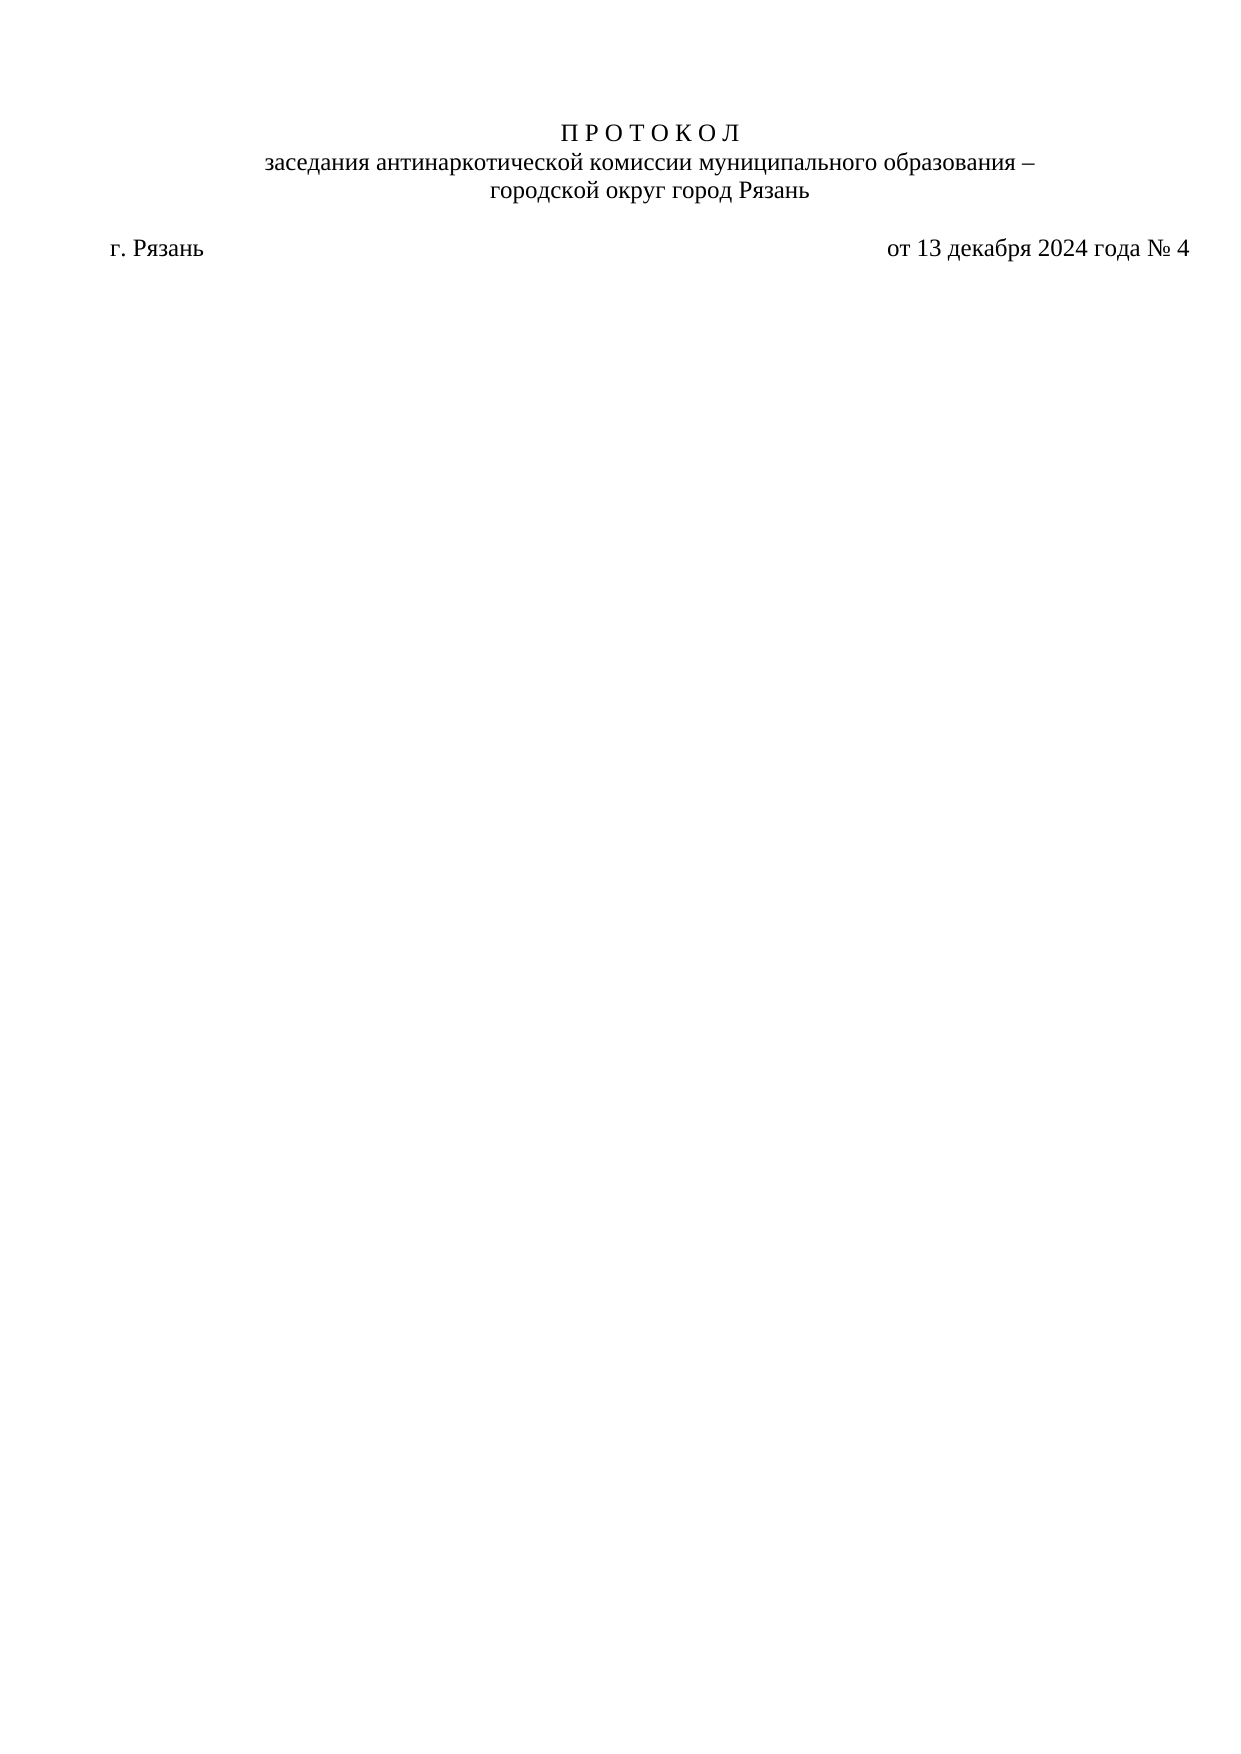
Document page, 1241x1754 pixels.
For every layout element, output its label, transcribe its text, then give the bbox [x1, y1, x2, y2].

text городской округ город Рязань [118, 176, 1181, 204]
text заседания антинаркотической комиссии муниципального образования – [118, 147, 1181, 176]
table_header г. Рязань [107, 233, 403, 262]
table_header от 13 декабря 2024 года № 4 [404, 233, 1192, 262]
text П Р О Т О К О Л [118, 118, 1181, 147]
